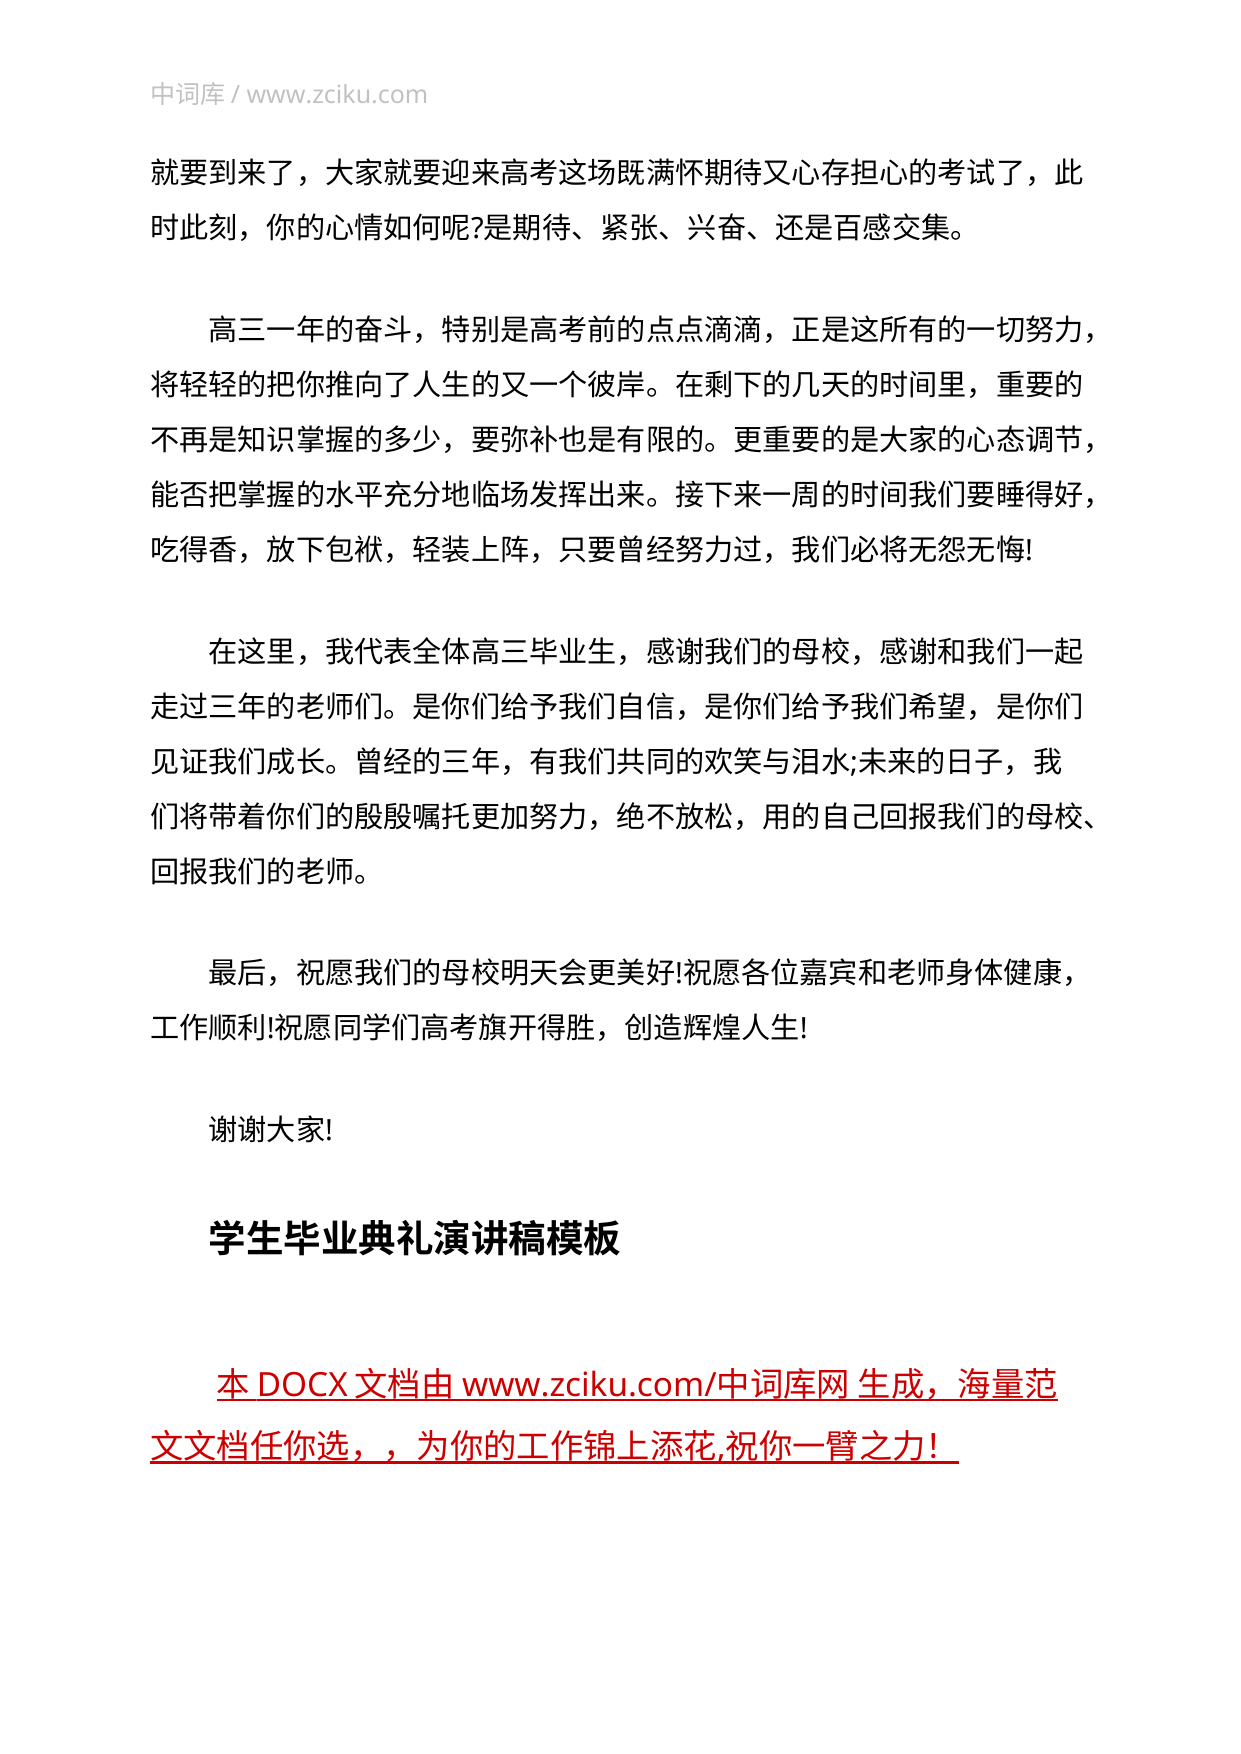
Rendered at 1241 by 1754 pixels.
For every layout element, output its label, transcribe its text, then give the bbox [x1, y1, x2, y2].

text 高三一年的奋斗，特别是高考前的点点滴滴，正是这所有的一切努力，将轻轻的把你推向了人生的又一个彼岸。在剩下的几天的时间里，重要的不再是知识掌握的多少，要弥补也是有限的。更重要的是大家的心态调节，能否把掌握的水平充分地临场发挥出来。接下来一周的时间我们要睡得好，吃得香，放下包袱，轻装上阵，只要曾经努力过，我们必将无怨无悔! [150, 307, 1090, 569]
text 谢谢大家! [150, 1107, 1090, 1149]
text 在这里，我代表全体高三毕业生，感谢我们的母校，感谢和我们一起走过三年的老师们。是你们给予我们自信，是你们给予我们希望，是你们见证我们成长。曾经的三年，有我们共同的欢笑与泪水;未来的日子，我们将带着你们的殷殷嘱托更加努力，绝不放松，用的自己回报我们的母校、回报我们的老师。 [150, 628, 1090, 890]
text 最后，祝愿我们的母校明天会更美好!祝愿各位嘉宾和老师身体健康，工作顺利!祝愿同学们高考旗开得胜，创造辉煌人生! [150, 950, 1090, 1047]
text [150, 150, 1090, 247]
text 学生毕业典礼演讲稿模板 [150, 1209, 1090, 1263]
text 本DOCX文档由 www.zciku.com/中词库网 生成，海量范文文档任你选，，为你的工作锦上添花,祝你一臂之力！ [150, 1357, 1090, 1469]
